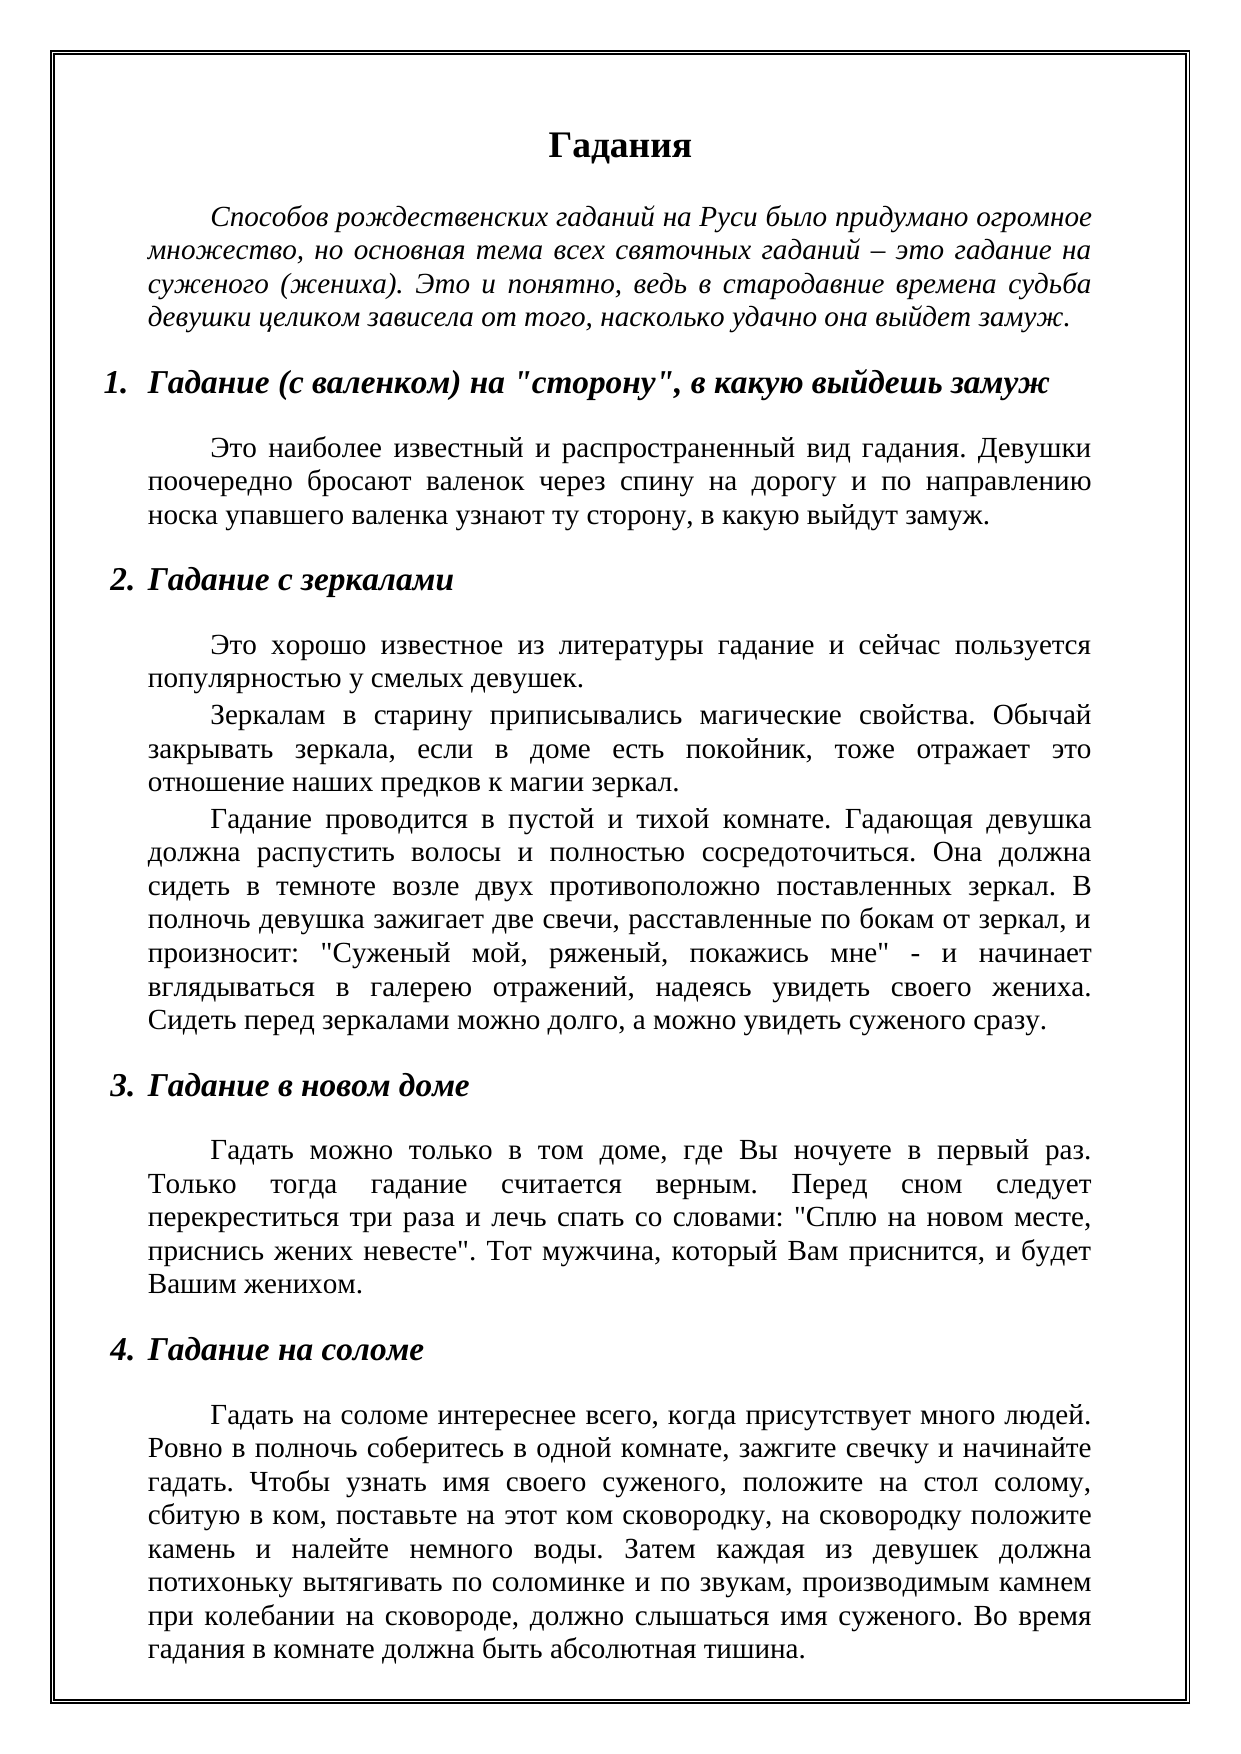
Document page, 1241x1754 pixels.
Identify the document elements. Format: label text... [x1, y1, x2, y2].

list Гадание в новом доме [110, 1065, 1092, 1103]
text Гадания [148, 89, 1092, 165]
text Зеркалам в старину приписывались магические свойства. Обычай закрывать зеркала, если в доме есть покойник, тоже отражает это отношение наших предков к магии зеркал. [148, 697, 1092, 798]
list Гадание на соломе [110, 1329, 1092, 1368]
text Это хорошо известное из литературы гадание и сейчас пользуется популярностью у смелых девушек. [148, 627, 1092, 694]
text Гадание проводится в пустой и тихой комнате. Гадающая девушка должна распустить волосы и полностью сосредоточиться. Она должна сидеть в темноте возле двух противоположно поставленных зеркал. В полночь девушка зажигает две свечи, расставленные по бокам от зеркал, и произносит: "Суженый мой, ряженый, покажись мне" - и начинает вглядываться в галерею отражений, надеясь увидеть своего жениха. Сидеть перед зеркалами можно долго, а можно увидеть суженого сразу. [148, 801, 1092, 1036]
text Это наиболее известный и распространенный вид гадания. Девушки поочередно бросают валенок через спину на дорогу и по направлению носка упавшего валенка узнают ту сторону, в какую выйдут замуж. [148, 430, 1092, 530]
text Способов рождественских гаданий на Руси было придумано огромное множество, но основная тема всех святочных гаданий – это гадание на суженого (жениха). Это и понятно, ведь в стародавние времена судьба девушки целиком зависела от того, насколько удачно она выйдет замуж. [148, 199, 1092, 333]
list Гадание с зеркалами [110, 559, 1092, 598]
list Гадание (с валенком) на "сторону", в какую выйдешь замуж [103, 362, 1092, 401]
text Гадать на соломе интереснее всего, когда присутствует много людей. Ровно в полночь соберитесь в одной комнате, зажгите свечку и начинайте гадать. Чтобы узнать имя своего суженого, положите на стол солому, сбитую в ком, поставьте на этот ком сковородку, на сковородку положите камень и налейте немного воды. Затем каждая из девушек должна потихоньку вытягивать по соломинке и по звукам, производимым камнем при колебании на сковороде, должно слышаться имя суженого. Во время гадания в комнате должна быть абсолютная тишина. [148, 1397, 1092, 1665]
text Гадать можно только в том доме, где Вы ночуете в первый раз. Только тогда гадание считается верным. Перед сном следует перекреститься три раза и лечь спать со словами: "Сплю на новом месте, приснись жених невесте". Тот мужчина, который Вам приснится, и будет Вашим женихом. [148, 1132, 1092, 1300]
